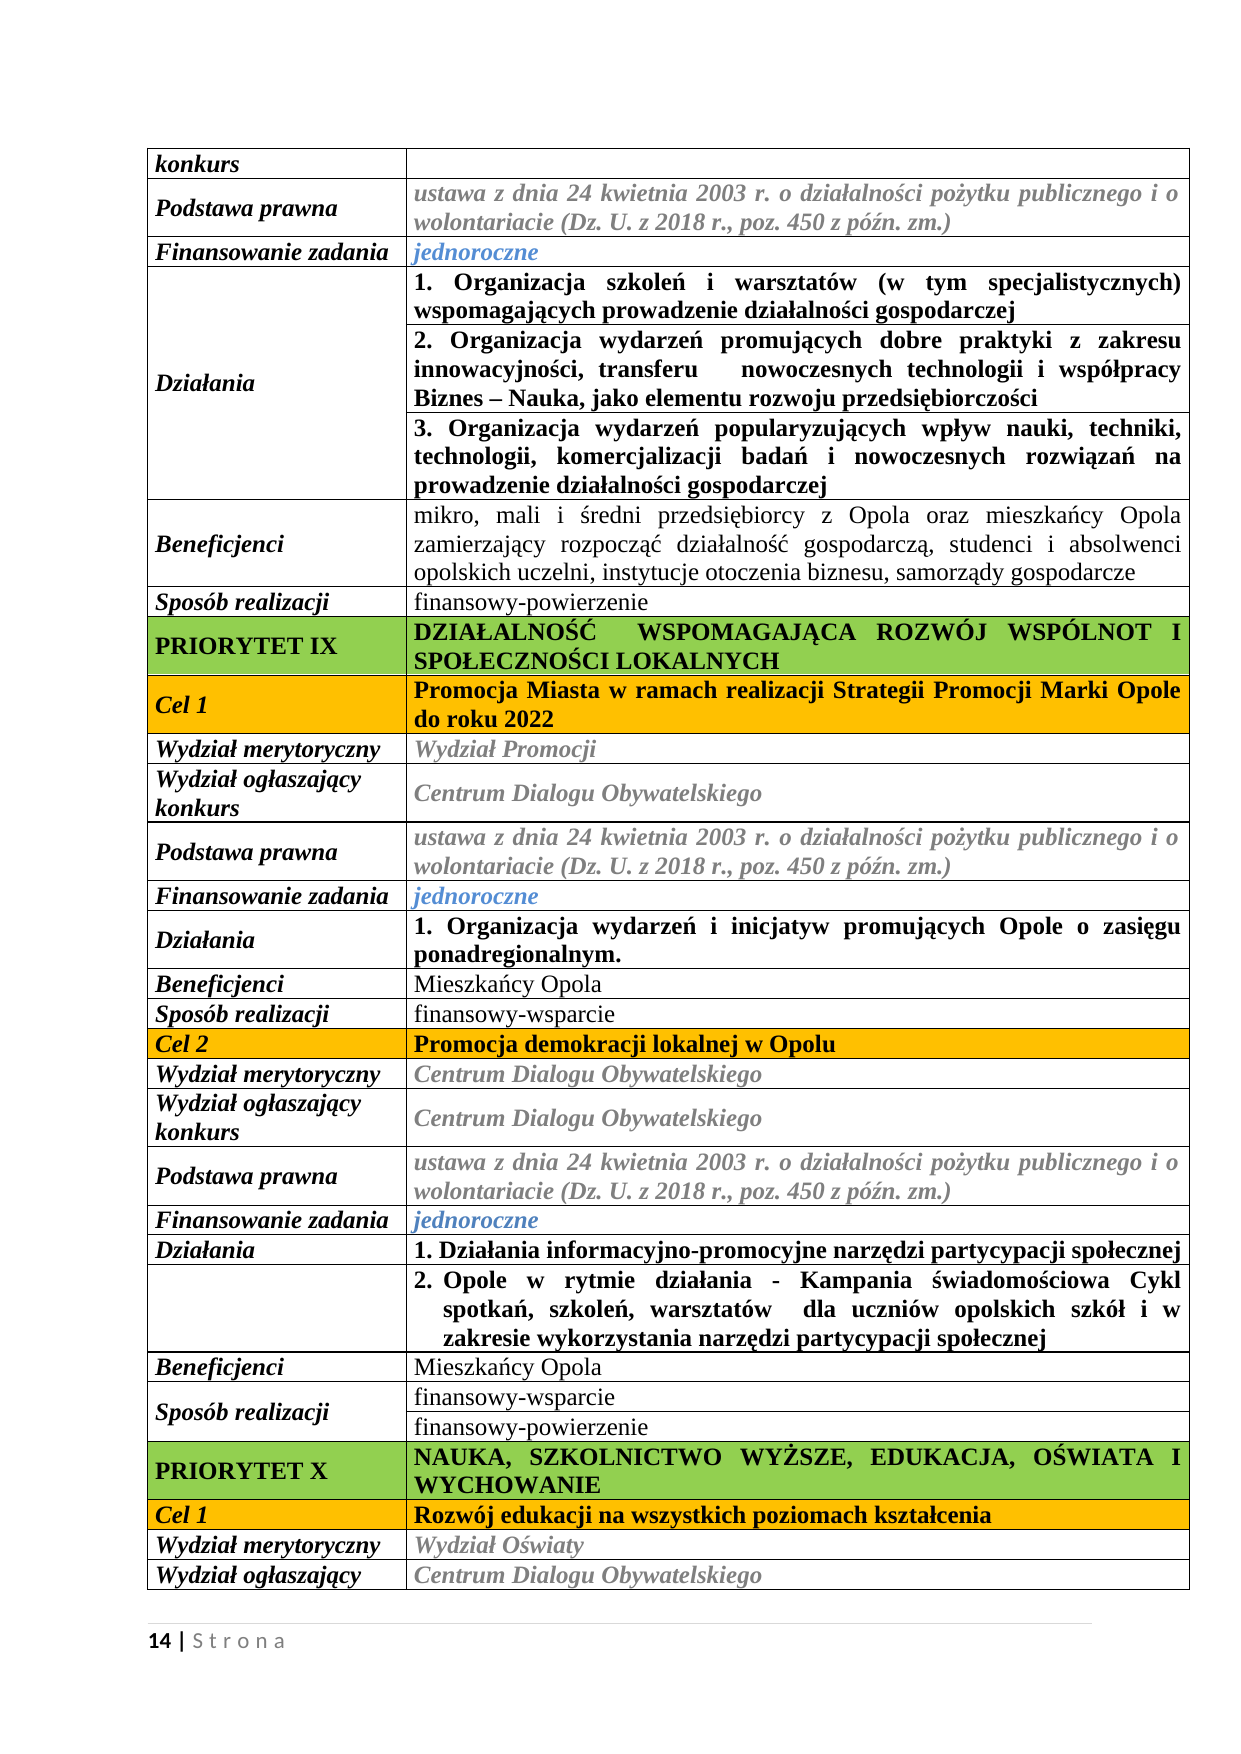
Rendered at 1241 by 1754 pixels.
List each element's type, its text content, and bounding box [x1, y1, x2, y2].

table_cell mikro, mali i średni przedsiębiorcy z Opola oraz mieszkańcy Opola zamierzający rozpocząć działalność gospodarczą, studenci i absolwenci opolskich uczelni, instytucje otoczenia biznesu, samorządy gospodarcze [407, 500, 1189, 586]
table_cell Wydział Oświaty [407, 1530, 1189, 1559]
table_cell ustawa z dnia 24 kwietnia 2003 r. o działalności pożytku publicznego i o wolontariacie (Dz. U. z 2018 r., poz. 450 z późn. zm.) [407, 179, 1189, 236]
table_cell 2. Organizacja wydarzeń promujących dobre praktyki z zakresu innowacyjności, transferu nowoczesnych technologii i współpracy Biznes – Nauka, jako elementu rozwoju przedsiębiorczości [407, 325, 1189, 412]
table_cell Promocja Miasta w ramach realizacji Strategii Promocji Marki Opole do roku 2022 [407, 676, 1189, 733]
table_cell 3. Organizacja wydarzeń popularyzujących wpływ nauki, techniki, technologii, komercjalizacji badań i nowoczesnych rozwiązań na prowadzenie działalności gospodarczej [407, 413, 1189, 499]
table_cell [148, 1560, 406, 1589]
table_cell Centrum Dialogu Obywatelskiego [407, 1089, 1189, 1146]
table_cell Sposób realizacji [148, 587, 406, 616]
table_cell Wydział ogłaszający konkurs [148, 1089, 406, 1146]
table_cell finansowy-powierzenie [407, 1412, 1189, 1441]
table_cell jednoroczne [407, 1206, 1189, 1234]
table_cell Podstawa prawna [148, 823, 406, 880]
table_cell Podstawa prawna [148, 179, 406, 236]
table_cell DZIAŁALNOŚĆ WSPOMAGAJĄCA ROZWÓJ WSPÓLNOT I SPOŁECZNOŚCI LOKALNYCH [407, 617, 1189, 674]
table_cell Działania [148, 1235, 406, 1264]
table_cell 1. Organizacja szkoleń i warsztatów (w tym specjalistycznych) wspomagających prowadzenie działalności gospodarczej [407, 267, 1189, 324]
table_cell NAUKA, SZKOLNICTWO WYŻSZE, EDUKACJA, OŚWIATA I WYCHOWANIE [407, 1442, 1189, 1499]
table_cell Wydział Promocji [407, 734, 1189, 763]
table_cell Działania [148, 267, 406, 499]
table_cell Wydział ogłaszający konkurs [148, 764, 406, 821]
table_cell 1. Działania informacyjno-promocyjne narzędzi partycypacji społecznej [407, 1235, 1189, 1264]
table_cell Promocja demokracji lokalnej w Opolu [407, 1029, 1189, 1058]
table_cell Sposób realizacji [148, 1382, 406, 1441]
table_cell Wydział merytoryczny [148, 1530, 406, 1559]
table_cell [407, 1560, 1189, 1589]
table_cell Beneficjenci [148, 500, 406, 586]
table_cell ustawa z dnia 24 kwietnia 2003 r. o działalności pożytku publicznego i o wolontariacie (Dz. U. z 2018 r., poz. 450 z późn. zm.) [407, 1147, 1189, 1204]
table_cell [407, 149, 1189, 177]
table_cell 1. Organizacja wydarzeń i inicjatyw promujących Opole o zasięgu ponadregionalnym. [407, 911, 1189, 968]
table_cell Działania [148, 911, 406, 968]
table_cell Finansowanie zadania [148, 1206, 406, 1234]
table_cell Podstawa prawna [148, 1147, 406, 1204]
table_cell Opole w rytmie działania - Kampania świadomościowa Cykl spotkań, szkoleń, warsztatów dla uczniów opolskich szkół i w zakresie wykorzystania narzędzi partycypacji społecznej [407, 1265, 1189, 1351]
table_cell Sposób realizacji [148, 999, 406, 1028]
table_cell jednoroczne [407, 237, 1189, 266]
table_cell Finansowanie zadania [148, 881, 406, 910]
table_cell Centrum Dialogu Obywatelskiego [407, 1059, 1189, 1087]
table_cell Cel 1 [148, 1500, 406, 1529]
table_cell Mieszkańcy Opola [407, 969, 1189, 998]
table_cell Wydział merytoryczny [148, 1059, 406, 1087]
table_cell Beneficjenci [148, 969, 406, 998]
table_cell [148, 1265, 406, 1351]
table_cell PRIORYTET X [148, 1442, 406, 1499]
table_cell Finansowanie zadania [148, 237, 406, 266]
table_cell Rozwój edukacji na wszystkich poziomach kształcenia [407, 1500, 1189, 1529]
table_cell jednoroczne [407, 881, 1189, 910]
table_cell Beneficjenci [148, 1353, 406, 1381]
table_cell finansowy-wsparcie [407, 1382, 1189, 1411]
table_cell Cel 2 [148, 1029, 406, 1058]
table_cell Centrum Dialogu Obywatelskiego [407, 764, 1189, 821]
table_cell Wydział merytoryczny [148, 734, 406, 763]
table_cell ustawa z dnia 24 kwietnia 2003 r. o działalności pożytku publicznego i o wolontariacie (Dz. U. z 2018 r., poz. 450 z późn. zm.) [407, 823, 1189, 880]
table_cell Cel 1 [148, 676, 406, 733]
table_cell PRIORYTET IX [148, 617, 406, 674]
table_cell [148, 149, 406, 177]
table_cell finansowy-wsparcie [407, 999, 1189, 1028]
table_cell Mieszkańcy Opola [407, 1353, 1189, 1381]
table_cell finansowy-powierzenie [407, 587, 1189, 616]
